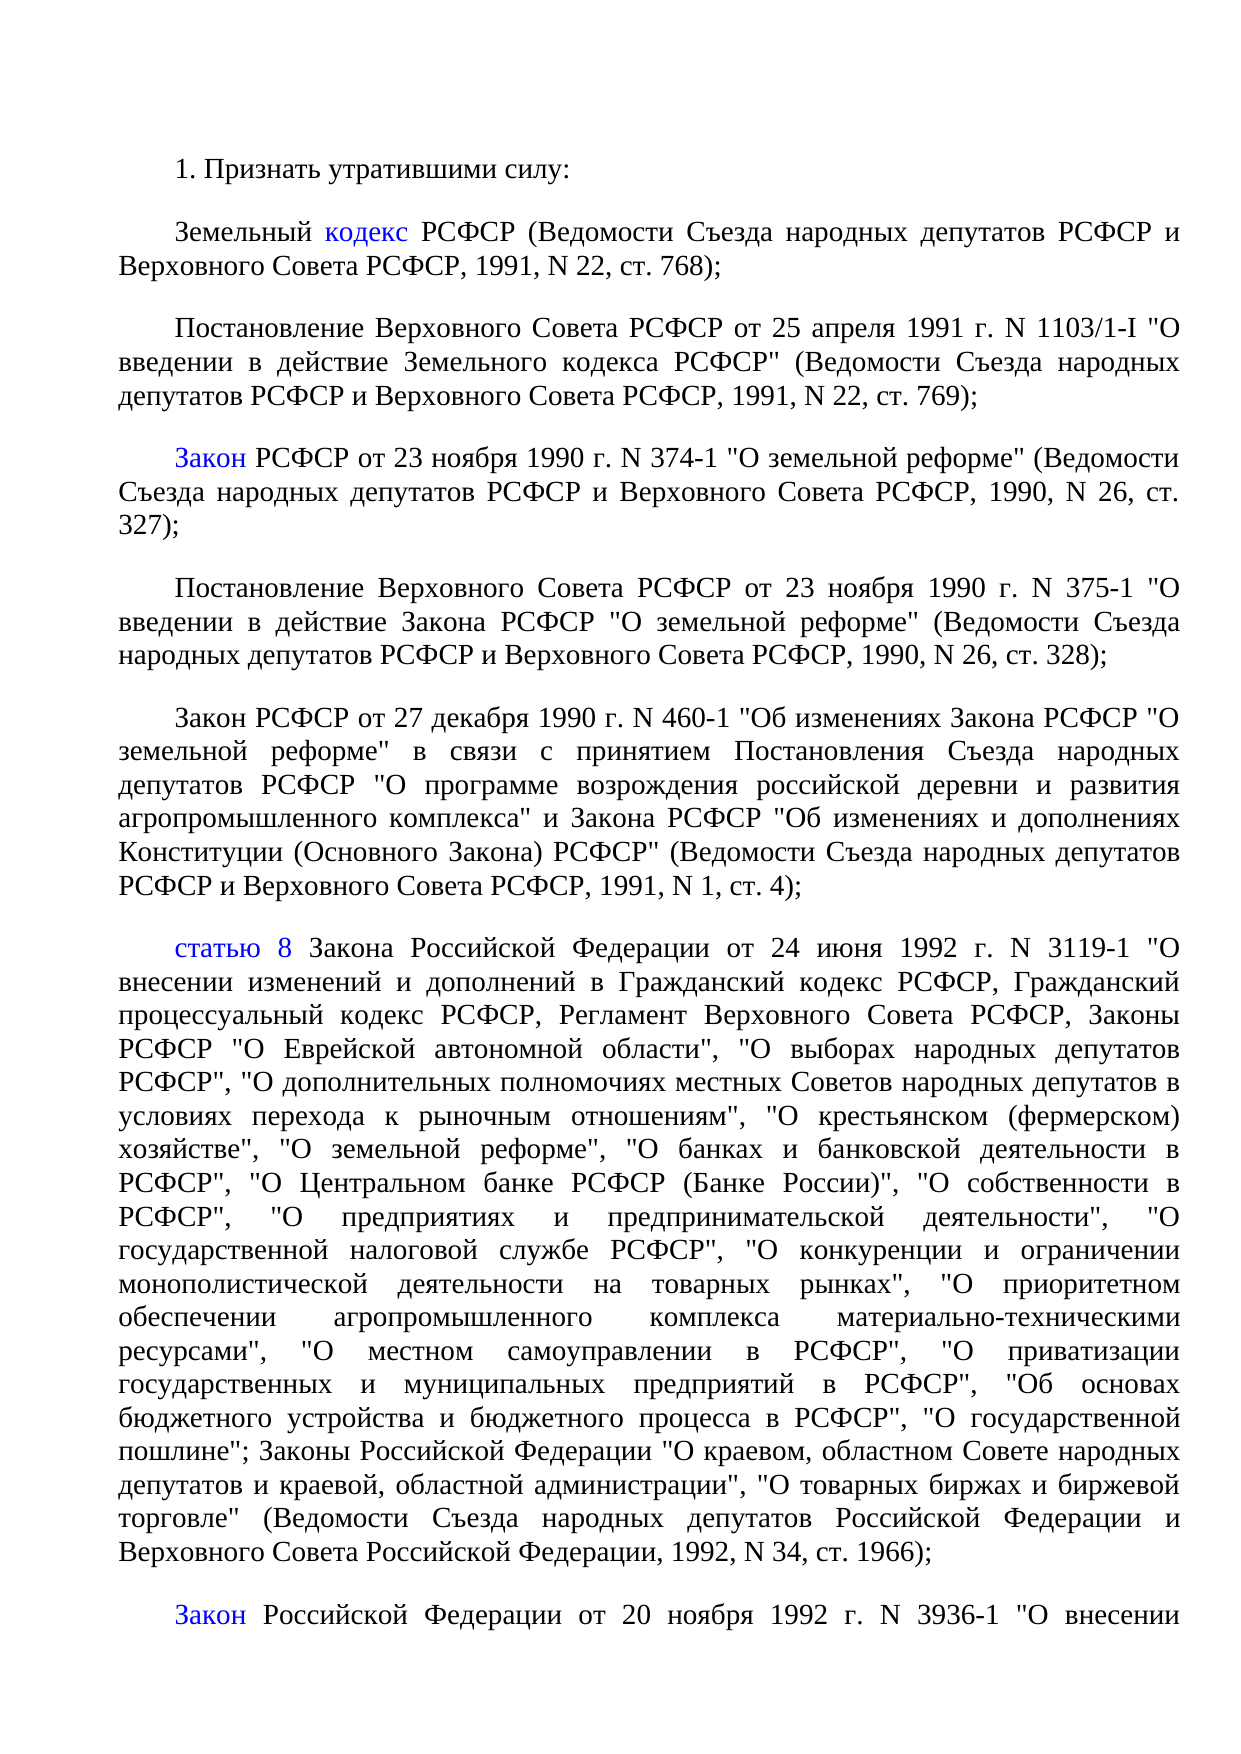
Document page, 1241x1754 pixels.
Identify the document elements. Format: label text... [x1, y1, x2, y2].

text Земельный кодекс РСФСР (Ведомости Съезда народных депутатов РСФСР и Верховного Совета РСФСР, 1991, N 22, ст. 768); [118, 214, 1181, 281]
text Постановление Верховного Совета РСФСР от 23 ноября 1990 г. N 375-1 "О введении в действие Закона РСФСР "О земельной реформе" (Ведомости Съезда народных депутатов РСФСР и Верховного Совета РСФСР, 1990, N 26, ст. 328); [118, 570, 1181, 671]
text Постановление Верховного Совета РСФСР от 25 апреля 1991 г. N 1103/1-I "О введении в действие Земельного кодекса РСФСР" (Ведомости Съезда народных депутатов РСФСР и Верховного Совета РСФСР, 1991, N 22, ст. 769); [118, 311, 1181, 411]
text статью 8 Закона Российской Федерации от 24 июня 1992 г. N 3119-1 "О внесении изменений и дополнений в Гражданский кодекс РСФСР, Гражданский процессуальный кодекс РСФСР, Регламент Верховного Совета РСФСР, Законы РСФСР "О Еврейской автономной области", "О выборах народных депутатов РСФСР", "О дополнительных полномочиях местных Советов народных депутатов в условиях перехода к рыночным отношениям", "О крестьянском (фермерском) хозяйстве", "О земельной реформе", "О банках и банковской деятельности в РСФСР", "О Центральном банке РСФСР (Банке России)", "О собственности в РСФСР", "О предприятиях и предпринимательской деятельности", "О государственной налоговой службе РСФСР", "О конкуренции и ограничении монополистической деятельности на товарных рынках", "О приоритетном обеспечении агропромышленного комплекса материально-техническими ресурсами", "О местном самоуправлении в РСФСР", "О приватизации государственных и муниципальных предприятий в РСФСР", "Об основах бюджетного устройства и бюджетного процесса в РСФСР", "О государственной пошлине"; Законы Российской Федерации "О краевом, областном Совете народных депутатов и краевой, областной администрации", "О товарных биржах и биржевой торговле" (Ведомости Съезда народных депутатов Российской Федерации и Верховного Совета Российской Федерации, 1992, N 34, ст. 1966); [118, 930, 1181, 1568]
text 1. Признать утратившими силу: [118, 152, 1181, 185]
text Закон РСФСР от 27 декабря 1990 г. N 460-1 "Об изменениях Закона РСФСР "О земельной реформе" в связи с принятием Постановления Съезда народных депутатов РСФСР "О программе возрождения российской деревни и развития агропромышленного комплекса" и Закона РСФСР "Об изменениях и дополнениях Конституции (Основного Закона) РСФСР" (Ведомости Съезда народных депутатов РСФСР и Верховного Совета РСФСР, 1991, N 1, ст. 4); [118, 700, 1181, 901]
text Закон РСФСР от 23 ноября 1990 г. N 374-1 "О земельной реформе" (Ведомости Съезда народных депутатов РСФСР и Верховного Совета РСФСР, 1990, N 26, ст. 327); [118, 440, 1181, 541]
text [118, 1597, 1181, 1630]
